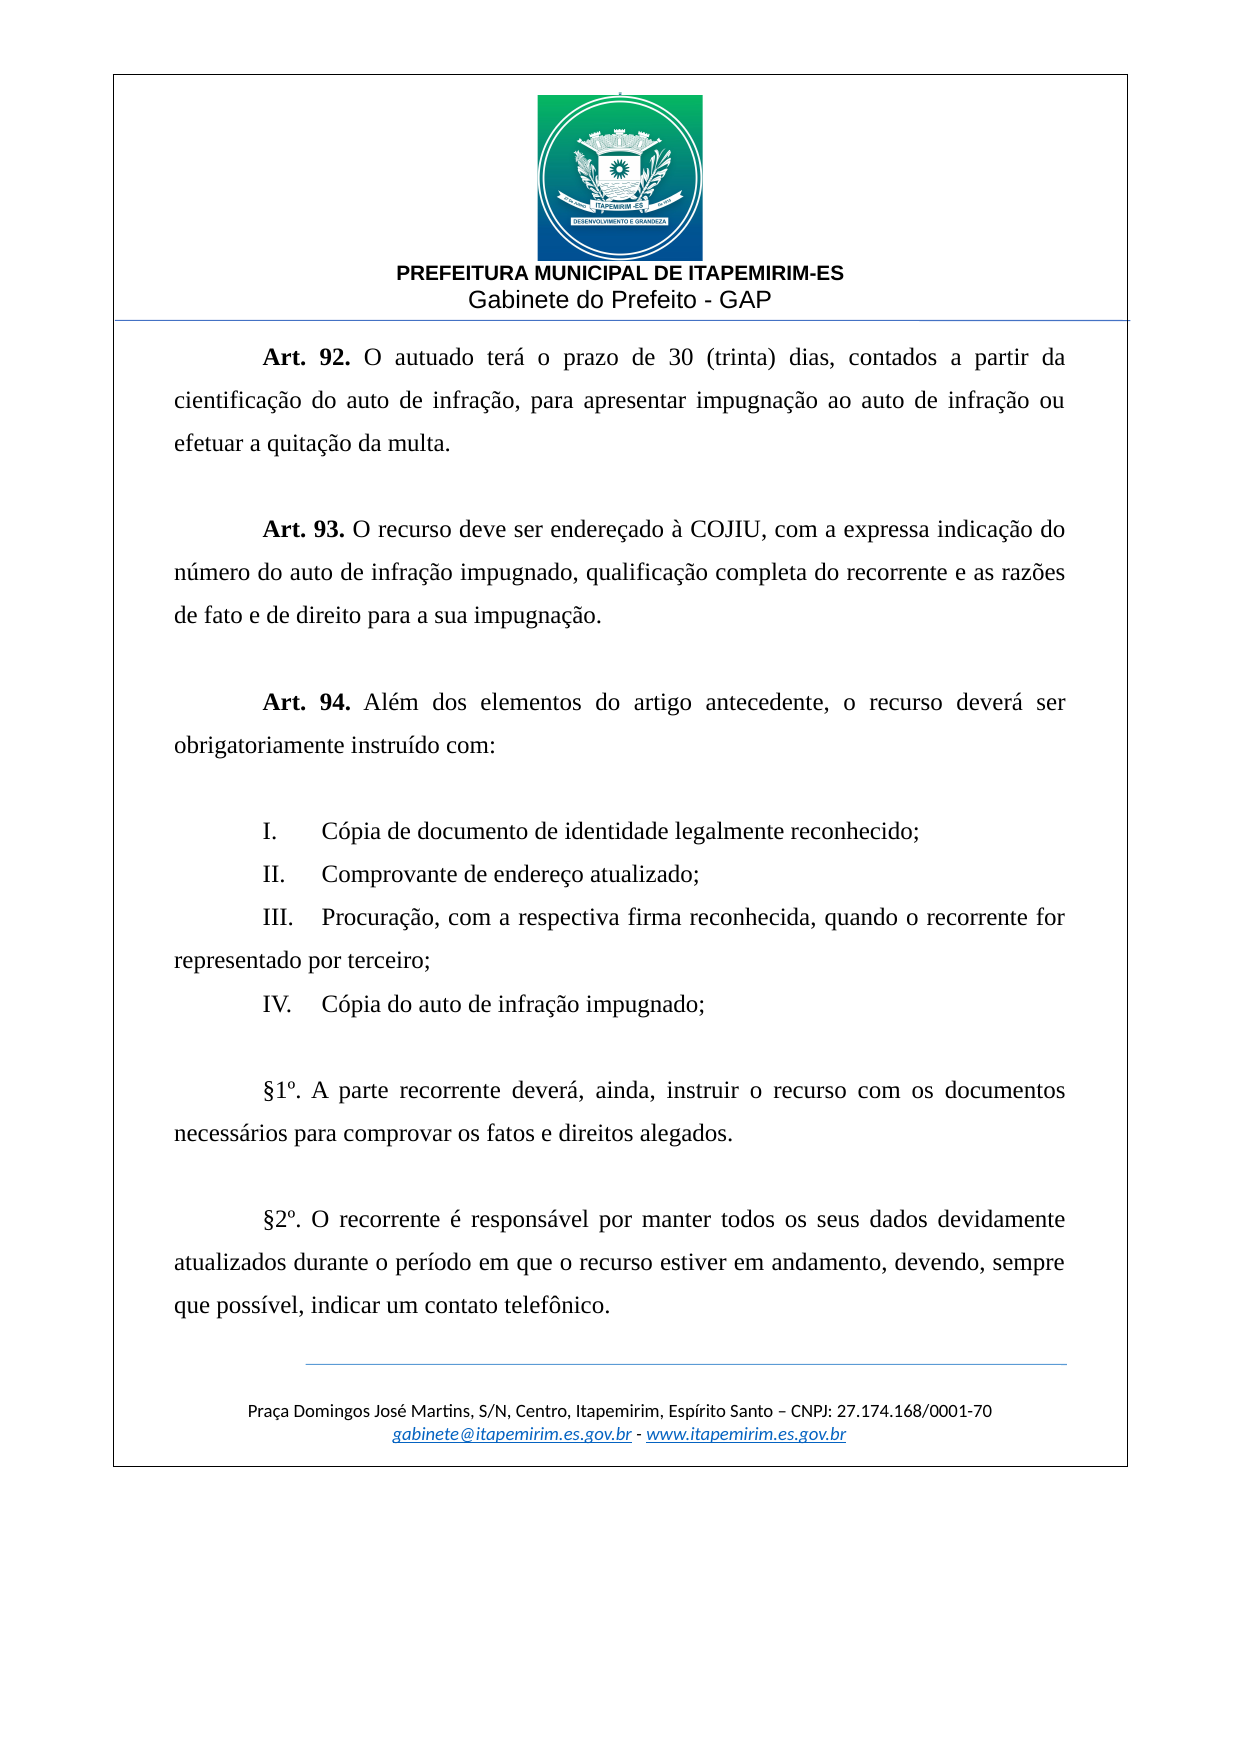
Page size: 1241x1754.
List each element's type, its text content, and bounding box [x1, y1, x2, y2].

picture [537, 216, 703, 261]
text Art. 94. Além dos elementos do artigo antecedente, o recurso deverá ser obrigatoriamente instruído com: [174, 687, 1066, 759]
text §1º. A parte recorrente deverá, ainda, instruir o recurso com os documentos necessários para comprovar os fatos e direitos alegados. [174, 1075, 1066, 1147]
list Comprovante de endereço atualizado; [174, 859, 1066, 888]
text §2º. O recorrente é responsável por manter todos os seus dados devidamente atualizados durante o período em que o recurso estiver em andamento, devendo, sempre que possível, indicar um contato telefônico. [174, 1204, 1066, 1319]
list Cópia do auto de infração impugnado; [174, 989, 1066, 1017]
text Art. 93. O recurso deve ser endereçado à COJIU, com a expressa indicação do número do auto de infração impugnado, qualificação completa do recorrente e as razões de fato e de direito para a sua impugnação. [174, 514, 1066, 629]
list Procuração, com a respectiva firma reconhecida, quando o recorrente for representado por terceiro; [174, 902, 1066, 974]
text Art. 92. O autuado terá o prazo de 30 (trinta) dias, contados a partir da cientificação do auto de infração, para apresentar impugnação ao auto de infração ou efetuar a quitação da multa. [174, 342, 1066, 457]
list Cópia de documento de identidade legalmente reconhecido; [174, 816, 1066, 845]
picture [537, 92, 703, 212]
